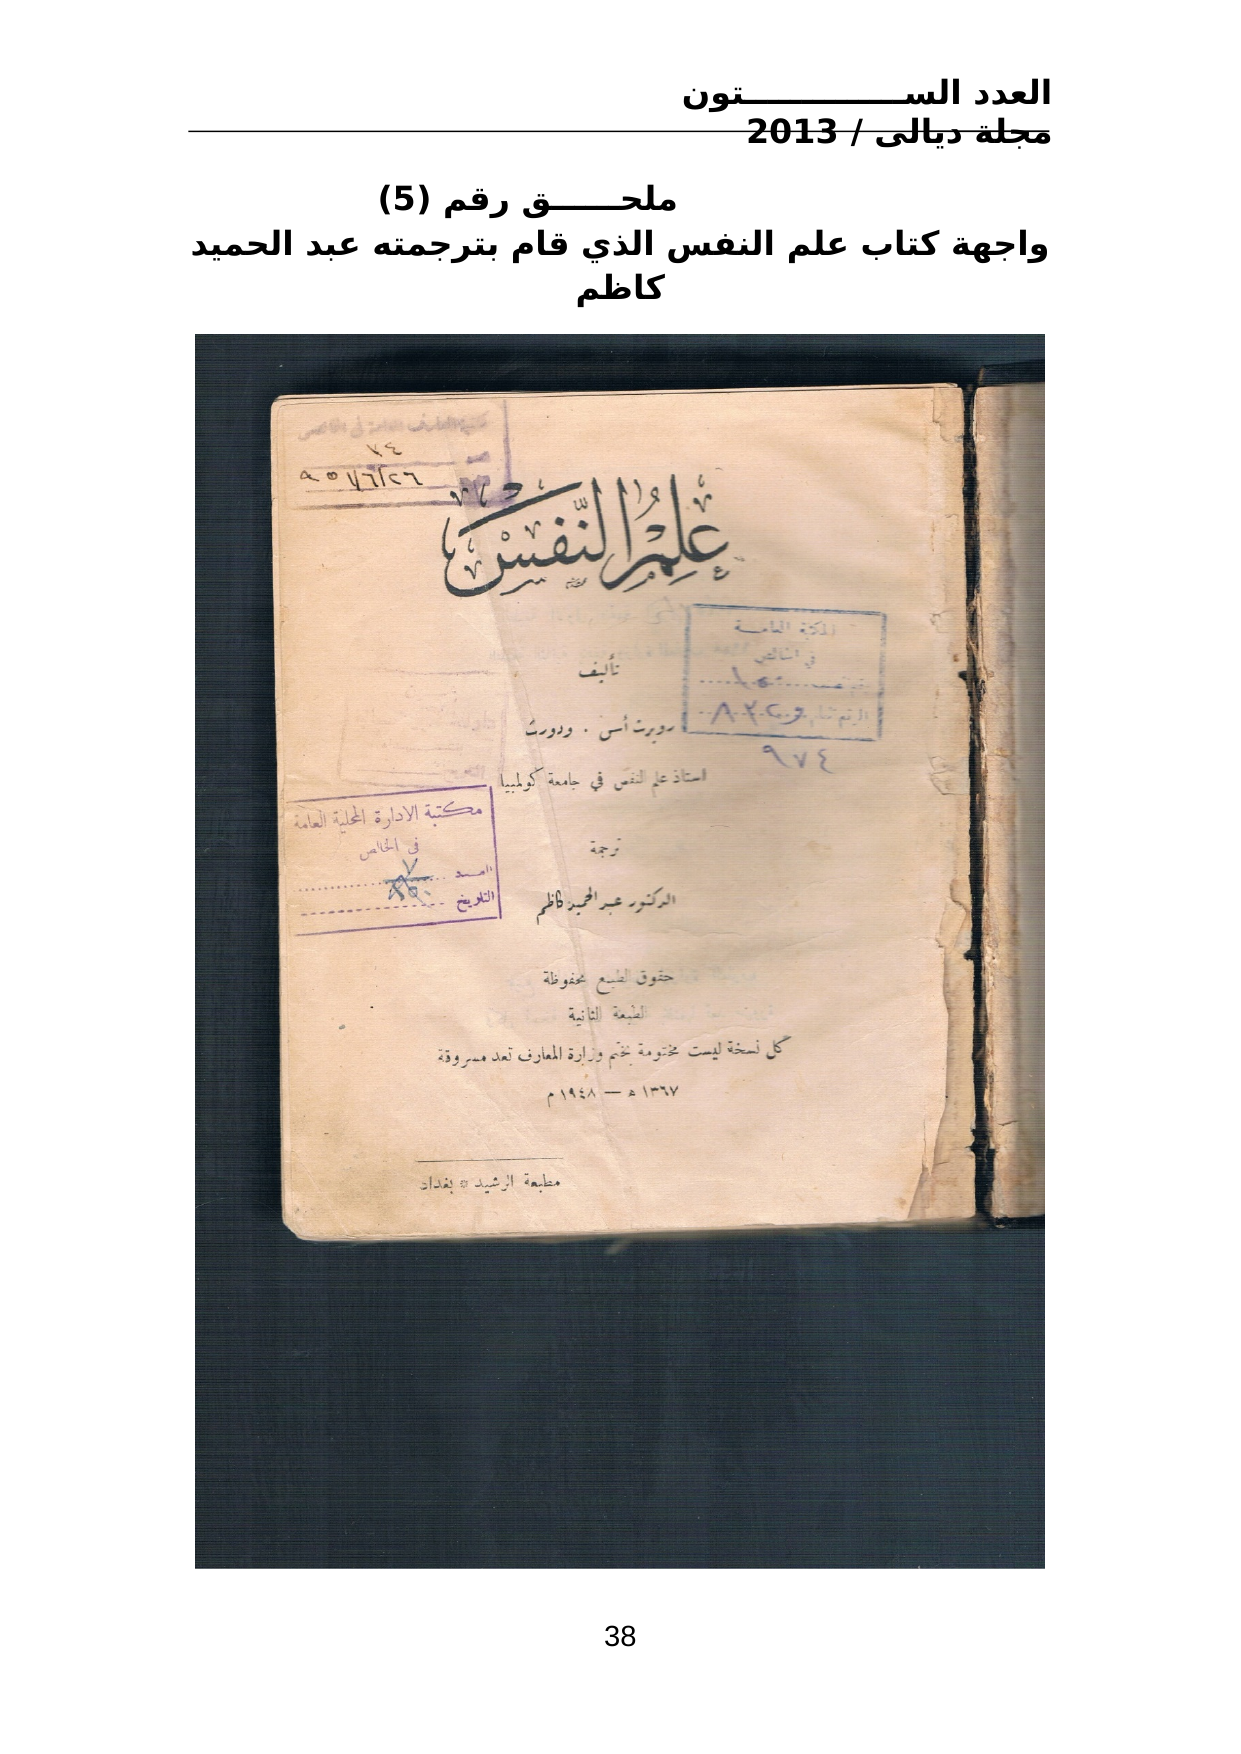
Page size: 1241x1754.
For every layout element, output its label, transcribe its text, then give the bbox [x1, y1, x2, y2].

text ملحــــــق رقم (5) [187, 179, 1053, 218]
picture [195, 334, 1045, 1569]
text واجهة كتاب علم النفس الذي قام بترجمته عبد الحميد كاظم [187, 224, 1053, 307]
